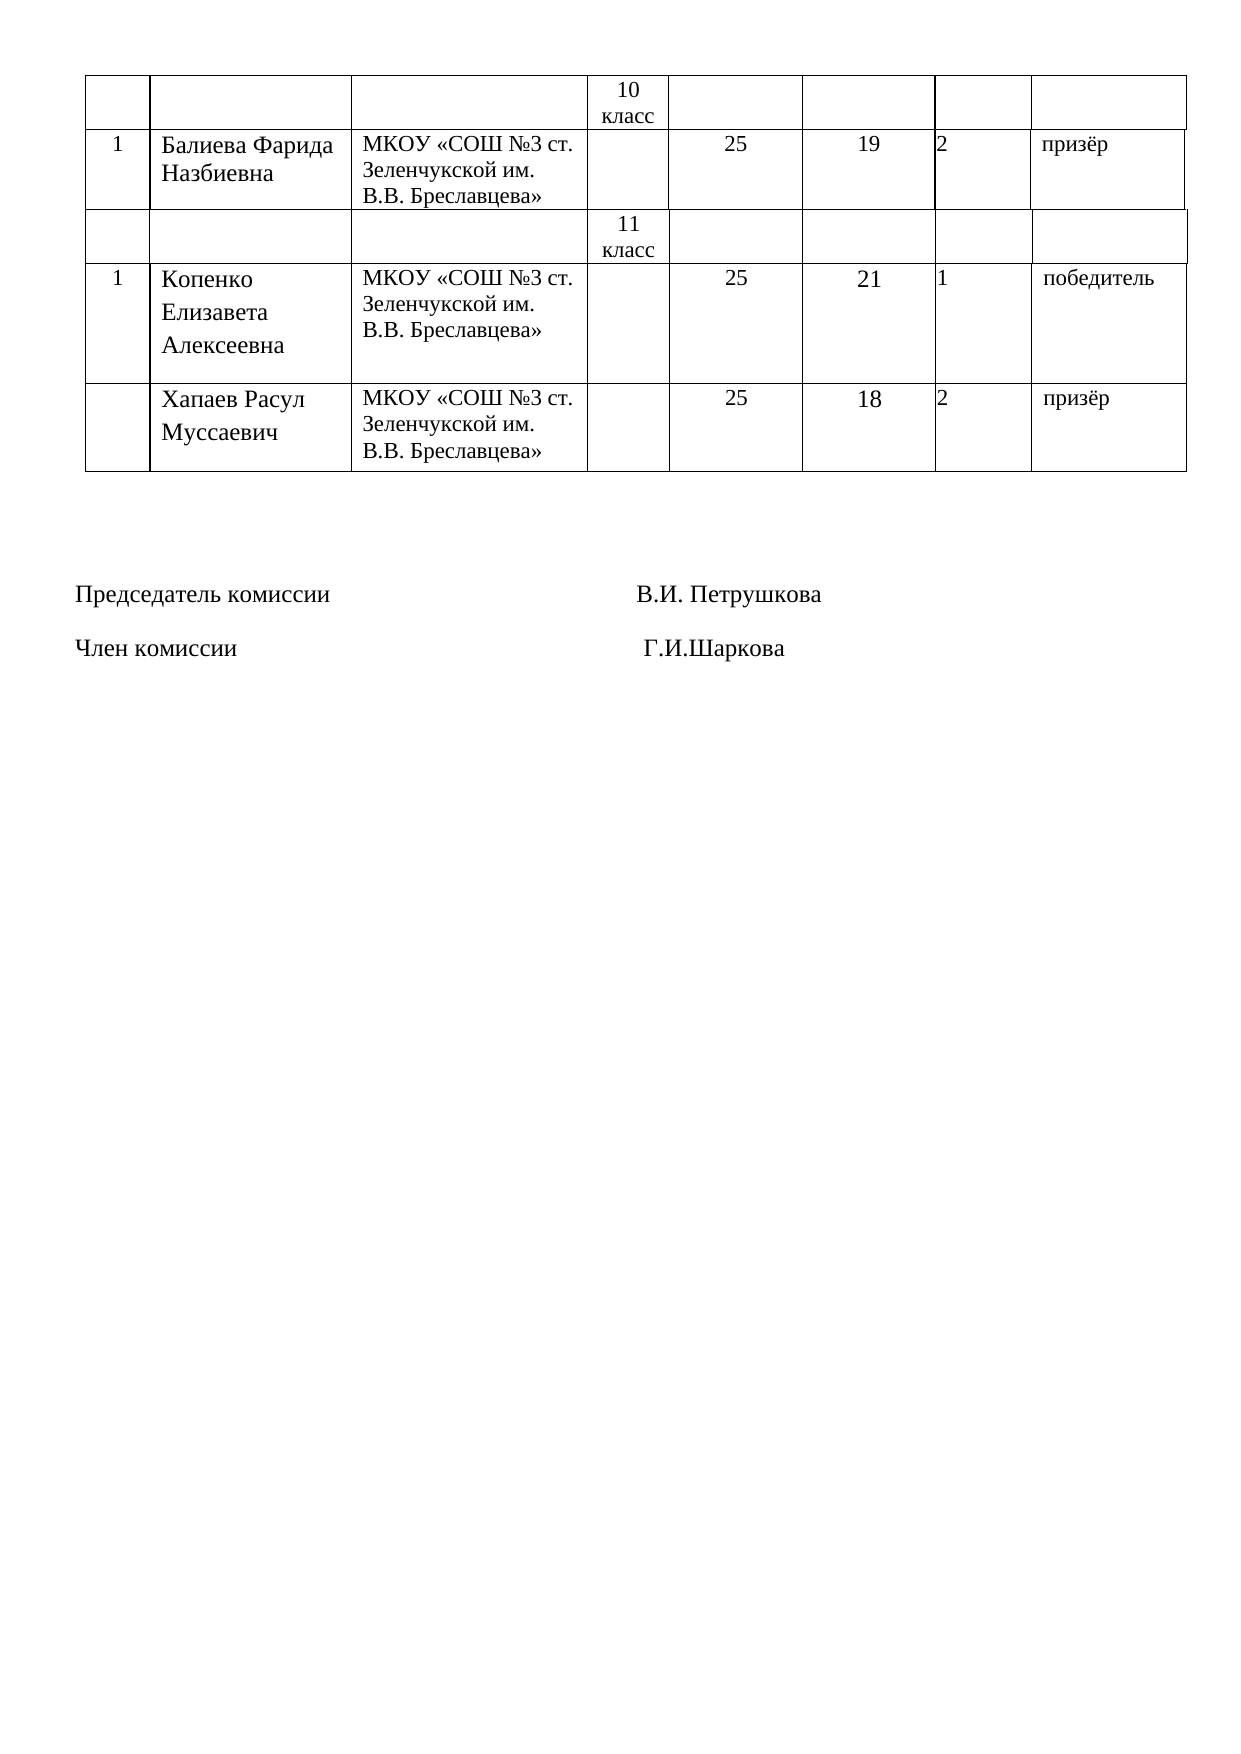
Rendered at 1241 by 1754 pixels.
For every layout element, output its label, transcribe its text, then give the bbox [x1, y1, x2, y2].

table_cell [352, 264, 587, 383]
table_cell 18 [803, 384, 935, 471]
table_cell [86, 384, 149, 471]
table_cell [352, 76, 587, 129]
table_cell [803, 76, 934, 129]
table_cell Балиева Фарида Назбиевна [151, 130, 351, 209]
table_cell 11 класс [588, 210, 669, 263]
table_cell 25 [670, 264, 802, 383]
table_cell 19 [803, 130, 934, 209]
table_cell призёр [1032, 384, 1186, 471]
table_cell [1033, 209, 1187, 263]
table_cell [670, 210, 802, 263]
table_cell МКОУ «СОШ №3 ст. Зеленчукской им. В.В. Бреславцева» [352, 384, 587, 471]
table_cell [803, 210, 935, 263]
table_cell [1032, 76, 1186, 129]
table_cell [86, 76, 149, 129]
table_cell [669, 76, 802, 129]
table_cell Копенко Елизавета Алексеевна [151, 264, 351, 383]
table_cell 1 [936, 264, 1031, 383]
table_cell [150, 210, 351, 263]
table_cell 10 класс [588, 76, 668, 129]
text Председатель комиссии В.И. Петрушкова [75, 579, 1165, 608]
table_cell 1 [86, 130, 149, 209]
table_cell [151, 76, 351, 129]
table_cell [936, 210, 1032, 263]
table_cell [936, 76, 1031, 129]
table_cell призёр [1031, 130, 1184, 209]
table_cell [588, 130, 668, 209]
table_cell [352, 130, 587, 209]
table_cell 2 [936, 384, 1031, 471]
table_cell 1 [86, 264, 149, 383]
table_cell 25 [669, 130, 802, 209]
table_cell 21 [803, 264, 935, 383]
table_cell победитель [1032, 264, 1186, 383]
table_cell [352, 210, 587, 263]
table_cell Хапаев Расул Муссаевич [151, 384, 351, 471]
table_cell 2 [936, 130, 1030, 209]
table_cell 25 [670, 384, 802, 471]
table_cell [588, 384, 669, 471]
table_cell [86, 210, 149, 263]
text Член комиссии Г.И.Шаркова [75, 633, 1165, 662]
table_cell [588, 264, 669, 383]
